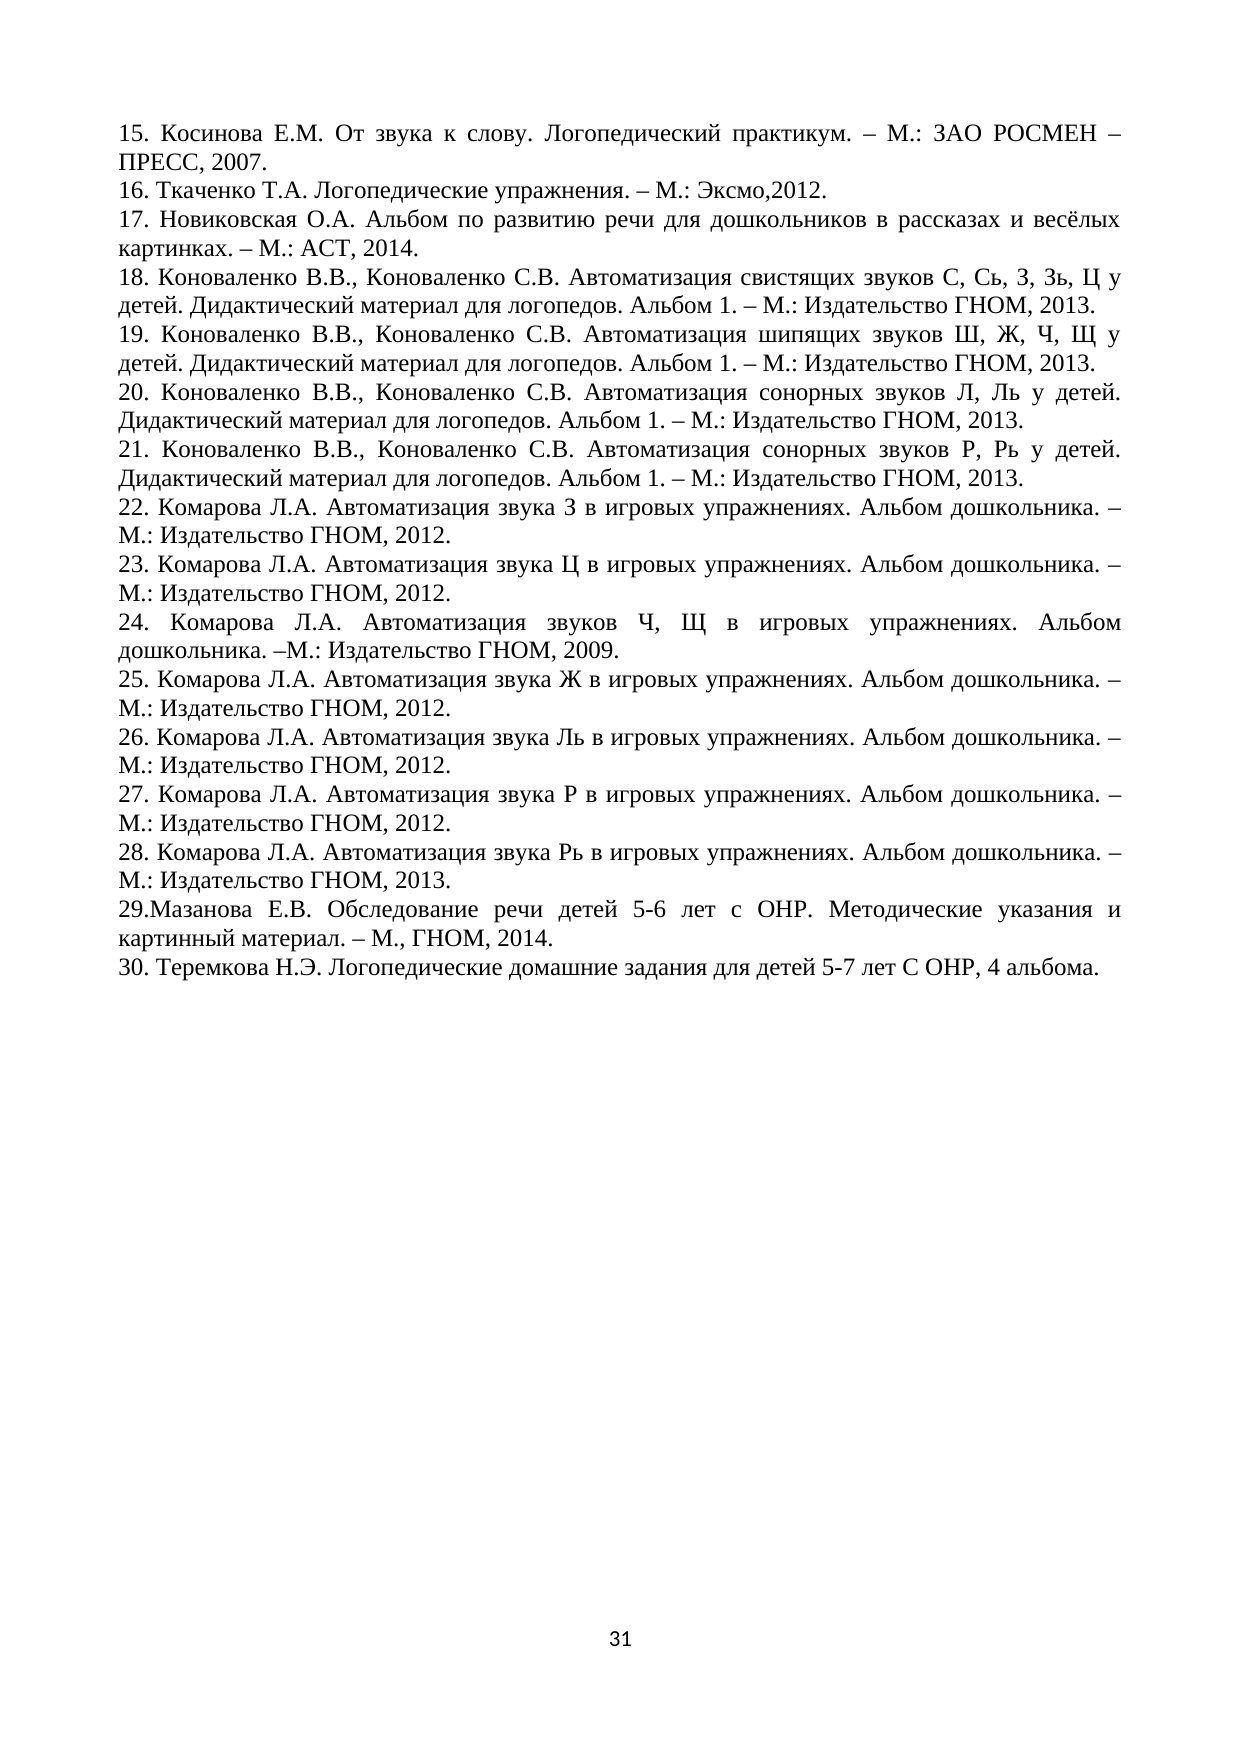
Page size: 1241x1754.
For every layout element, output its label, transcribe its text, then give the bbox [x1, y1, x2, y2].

text 28. Комарова Л.А. Автоматизация звука Рь в игровых упражнениях. Альбом дошкольника. –М.: Издательство ГНОМ, 2013. [118, 837, 1122, 894]
text 26. Комарова Л.А. Автоматизация звука Ль в игровых упражнениях. Альбом дошкольника. –М.: Издательство ГНОМ, 2012. [118, 722, 1122, 779]
text 19. Коноваленко В.В., Коноваленко С.В. Автоматизация шипящих звуков Ш, Ж, Ч, Щ у детей. Дидактический материал для логопедов. Альбом 1. – М.: Издательство ГНОМ, 2013. [118, 319, 1122, 377]
text 17. Новиковская О.А. Альбом по развитию речи для дошкольников в рассказах и весёлых картинках. – М.: АСТ, 2014. [118, 204, 1122, 262]
text 25. Комарова Л.А. Автоматизация звука Ж в игровых упражнениях. Альбом дошкольника. –М.: Издательство ГНОМ, 2012. [118, 664, 1122, 722]
text 22. Комарова Л.А. Автоматизация звука З в игровых упражнениях. Альбом дошкольника. –М.: Издательство ГНОМ, 2012. [118, 492, 1122, 549]
text 21. Коноваленко В.В., Коноваленко С.В. Автоматизация сонорных звуков Р, Рь у детей. Дидактический материал для логопедов. Альбом 1. – М.: Издательство ГНОМ, 2013. [118, 434, 1122, 492]
text 30. Теремкова Н.Э. Логопедические домашние задания для детей 5-7 лет С ОНР, 4 альбома. [118, 952, 1122, 981]
text 16. Ткаченко Т.А. Логопедические упражнения. – М.: Эксмо,2012. [118, 176, 1122, 204]
text 29.Мазанова Е.В. Обследование речи детей 5-6 лет с ОНР. Методические указания и картинный материал. – М., ГНОМ, 2014. [118, 894, 1122, 952]
text 20. Коноваленко В.В., Коноваленко С.В. Автоматизация сонорных звуков Л, Ль у детей. Дидактический материал для логопедов. Альбом 1. – М.: Издательство ГНОМ, 2013. [118, 377, 1122, 434]
text 15. Косинова Е.М. От звука к слову. Логопедический практикум. – М.: ЗАО РОСМЕН – ПРЕСС, 2007. [118, 118, 1122, 176]
text 18. Коноваленко В.В., Коноваленко С.В. Автоматизация свистящих звуков С, Сь, З, Зь, Ц у детей. Дидактический материал для логопедов. Альбом 1. – М.: Издательство ГНОМ, 2013. [118, 262, 1122, 319]
text 24. Комарова Л.А. Автоматизация звуков Ч, Щ в игровых упражнениях. Альбом дошкольника. –М.: Издательство ГНОМ, 2009. [118, 607, 1122, 664]
text 27. Комарова Л.А. Автоматизация звука Р в игровых упражнениях. Альбом дошкольника. –М.: Издательство ГНОМ, 2012. [118, 779, 1122, 837]
text 23. Комарова Л.А. Автоматизация звука Ц в игровых упражнениях. Альбом дошкольника. –М.: Издательство ГНОМ, 2012. [118, 549, 1122, 607]
